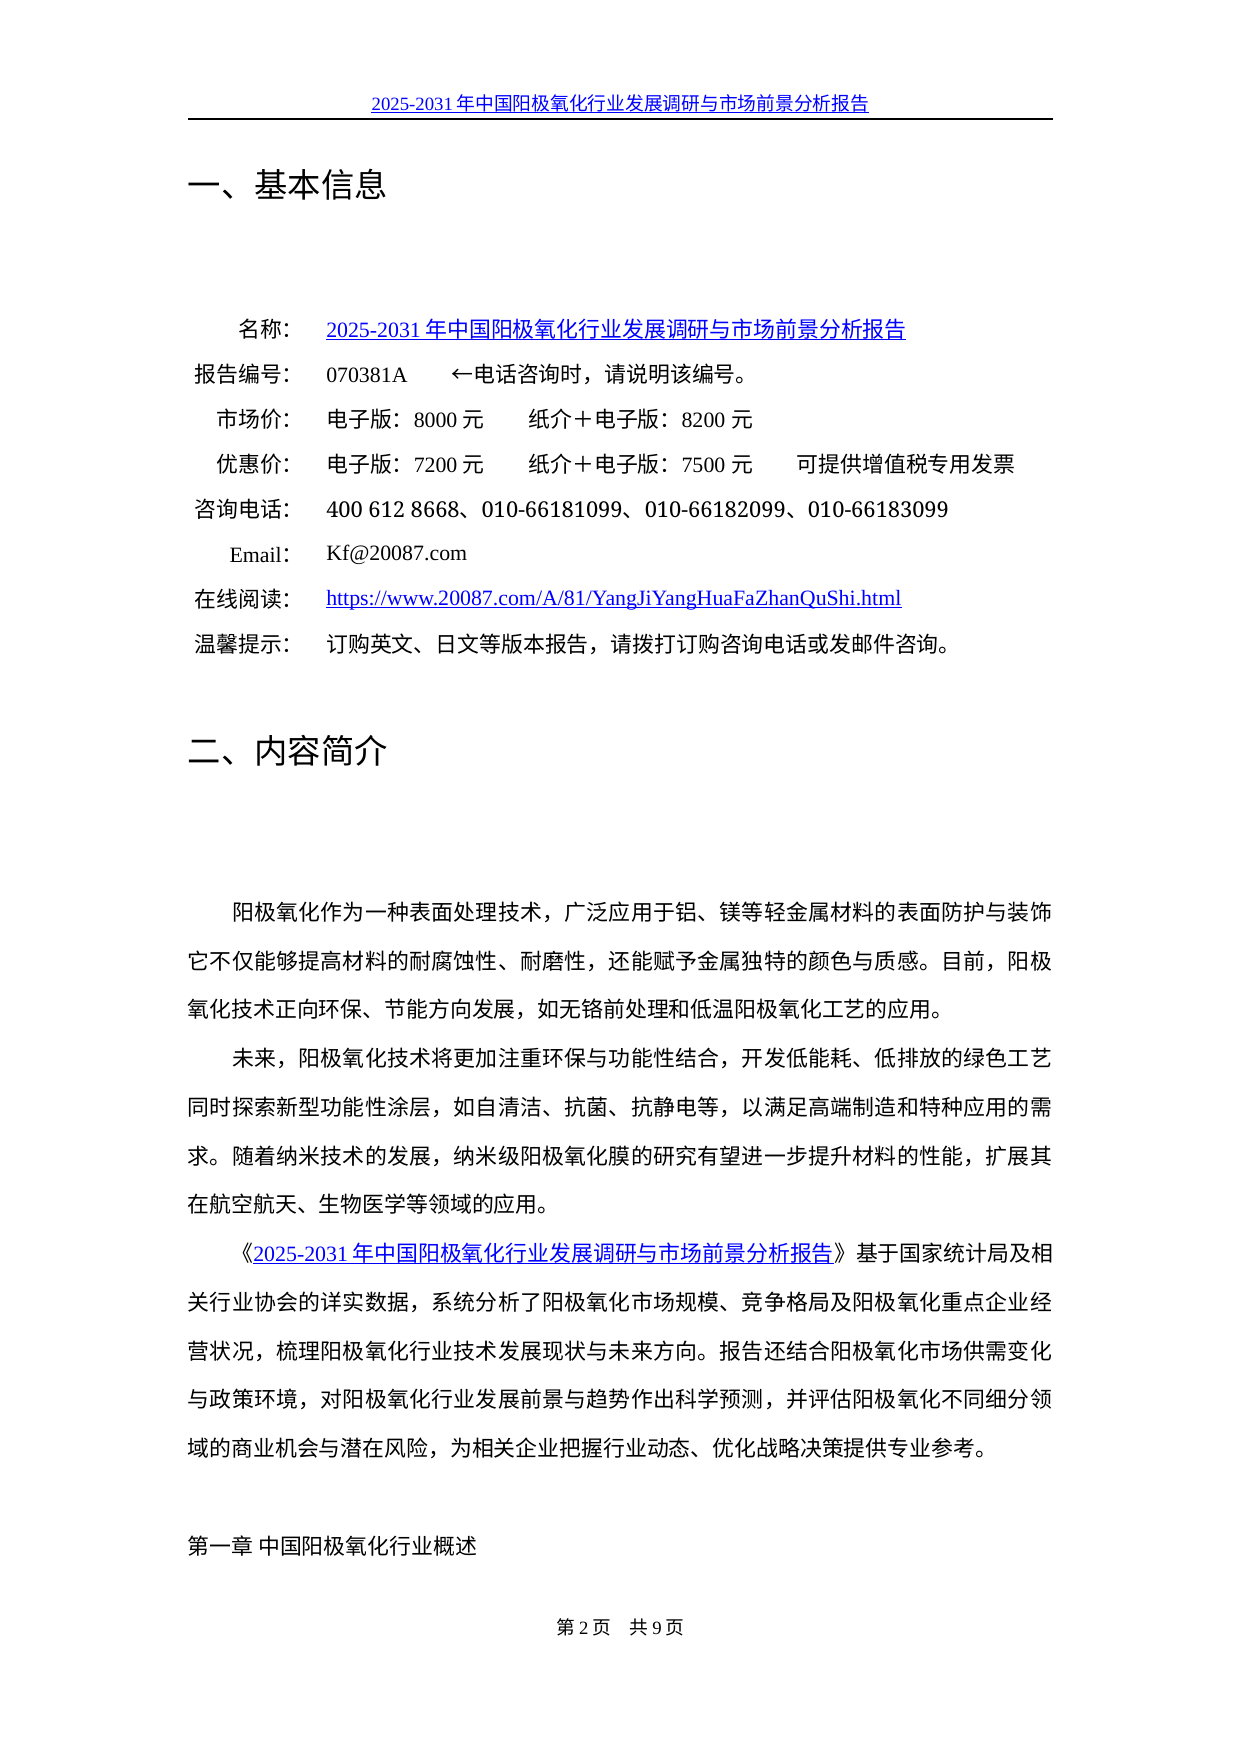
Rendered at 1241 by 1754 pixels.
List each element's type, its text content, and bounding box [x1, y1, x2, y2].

table_cell 在线阅读： [167, 582, 315, 627]
table_cell 订购英文、日文等版本报告，请拨打订购咨询电话或发邮件咨询。 [315, 627, 1073, 672]
table_cell 咨询电话： [167, 492, 315, 537]
title 二、内容简介 [187, 717, 1053, 782]
table_cell [315, 582, 1073, 627]
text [187, 894, 1053, 1561]
table_header 名称： [167, 312, 315, 357]
table_cell 400 612 8668、010-66181099、010-66182099、010-66183099 [315, 492, 1073, 537]
table_cell 温馨提示： [167, 627, 315, 672]
table_cell 优惠价： [167, 447, 315, 492]
table_cell 电子版：8000 元 纸介＋电子版：8200 元 [315, 402, 1073, 447]
table_cell 报告编号： [167, 357, 315, 402]
table_header 2025-2031年中国阳极氧化行业发展调研与市场前景分析报告 [315, 312, 1073, 357]
title 一、基本信息 [187, 150, 1053, 215]
table_cell 070381A ←电话咨询时，请说明该编号。 [315, 357, 1073, 402]
table_cell Email： [167, 537, 315, 582]
table_cell 市场价： [167, 402, 315, 447]
table_cell 电子版：7200 元 纸介＋电子版：7500 元 可提供增值税专用发票 [315, 447, 1073, 492]
table_cell Kf@20087.com [315, 537, 1073, 582]
